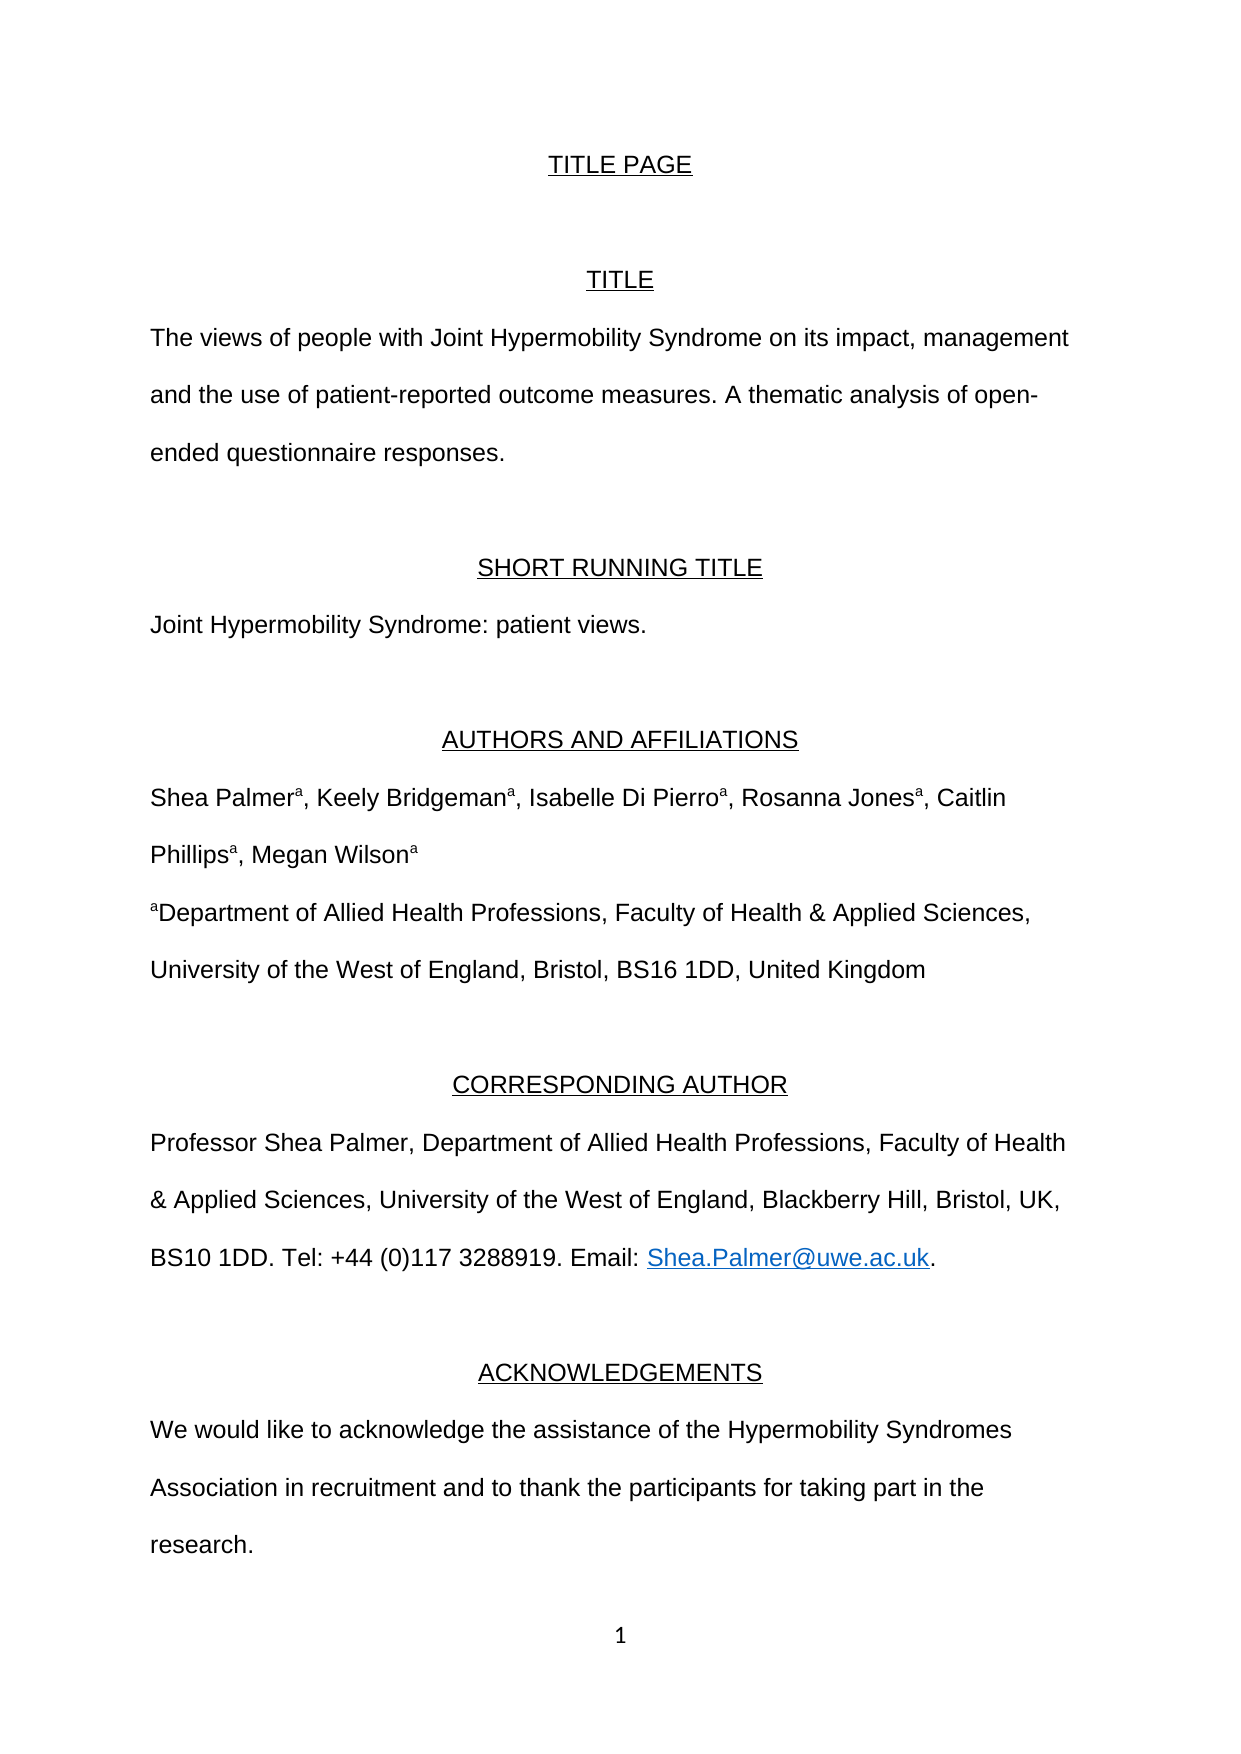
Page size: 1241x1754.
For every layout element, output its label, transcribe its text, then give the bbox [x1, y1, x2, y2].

text AUTHORS AND AFFILIATIONS [150, 725, 1090, 754]
text Professor Shea Palmer, Department of Allied Health Professions, Faculty of Health & Applied Sciences, University of the West of England, Blackberry Hill, Bristol, UK, BS10 1DD. Tel: +44 (0)117 3288919. Email: Shea.Palmer@uwe.ac.uk. [150, 1127, 1090, 1271]
text SHORT RUNNING TITLE [150, 552, 1090, 581]
text ACKNOWLEDGEMENTS [150, 1357, 1090, 1386]
text TITLE PAGE [150, 150, 1090, 179]
text We would like to acknowledge the assistance of the Hypermobility Syndromes Association in recruitment and to thank the participants for taking part in the research. [150, 1415, 1090, 1559]
text aDepartment of Allied Health Professions, Faculty of Health & Applied Sciences, University of the West of England, Bristol, BS16 1DD, United Kingdom [150, 897, 1090, 984]
text The views of people with Joint Hypermobility Syndrome on its impact, management and the use of patient-reported outcome measures. A thematic analysis of open-ended questionnaire responses. [150, 322, 1090, 466]
text Shea Palmera, Keely Bridgemana, Isabelle Di Pierroa, Rosanna Jonesa, Caitlin Phillipsa, Megan Wilsona [150, 782, 1090, 869]
text CORRESPONDING AUTHOR [150, 1070, 1090, 1099]
text TITLE [150, 265, 1090, 294]
text Joint Hypermobility Syndrome: patient views. [150, 610, 1090, 639]
